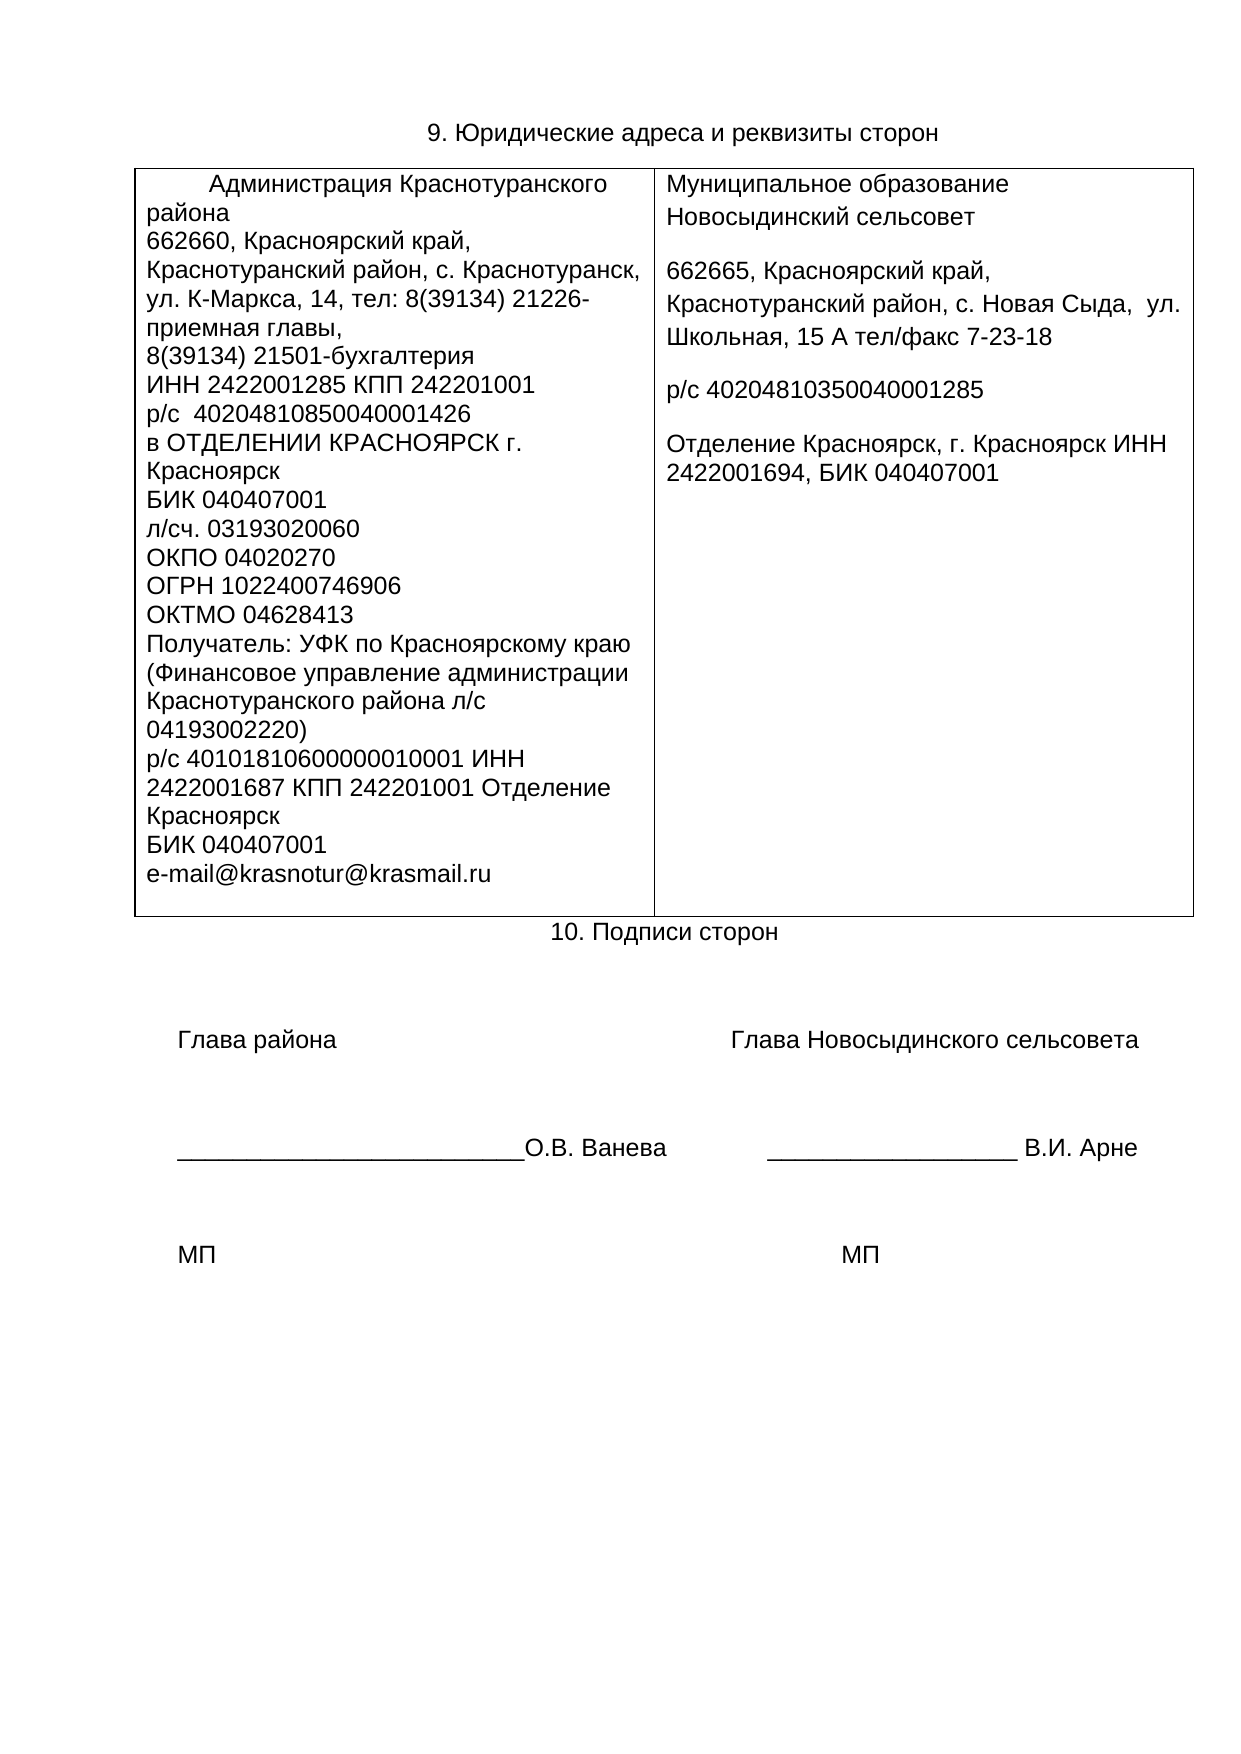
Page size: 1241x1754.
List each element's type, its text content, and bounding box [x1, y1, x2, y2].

text МП МП [177, 1240, 1152, 1269]
table_header Муниципальное образование Новосыдинский сельсовет 662665, Красноярский край, Краснотуранский район, с. Новая Сыда, ул. Школьная, 15 А тел/факс 7-23-18 р/с 40204810350040001285 Отделение Красноярск, г. Красноярск ИНН 2422001694, БИК 040407001 [655, 169, 1193, 916]
text _________________________О.В. Ванева __________________ В.И. Арне [177, 1133, 1152, 1161]
text Глава района Глава Новосыдинского сельсовета [177, 1025, 1152, 1054]
text 9. Юридические адреса и реквизиты сторон [214, 118, 1152, 147]
text 10. Подписи сторон [177, 917, 1152, 946]
table_header Администрация Краснотуранского района 662660, Красноярский край, Краснотуранский район, с. Краснотуранск, ул. К-Маркса, 14, тел: 8(39134) 21226- приемная главы, 8(39134) 21501-бухгалтерия ИНН 2422001285 КПП 242201001 р/с 40204810850040001426 в ОТДЕЛЕНИИ КРАСНОЯРСК г. Красноярск БИК 040407001 л/сч. 03193020060 ОКПО 04020270 ОГРН 1022400746906 ОКТМО 04628413 Получатель: УФК по Красноярскому краю (Финансовое управление администрации Краснотуранского района л/с 04193002220) р/с 40101810600000010001 ИНН 2422001687 КПП 242201001 Отделение Красноярск БИК 040407001 e-mail@krasnotur@krasmail.ru [136, 169, 654, 916]
